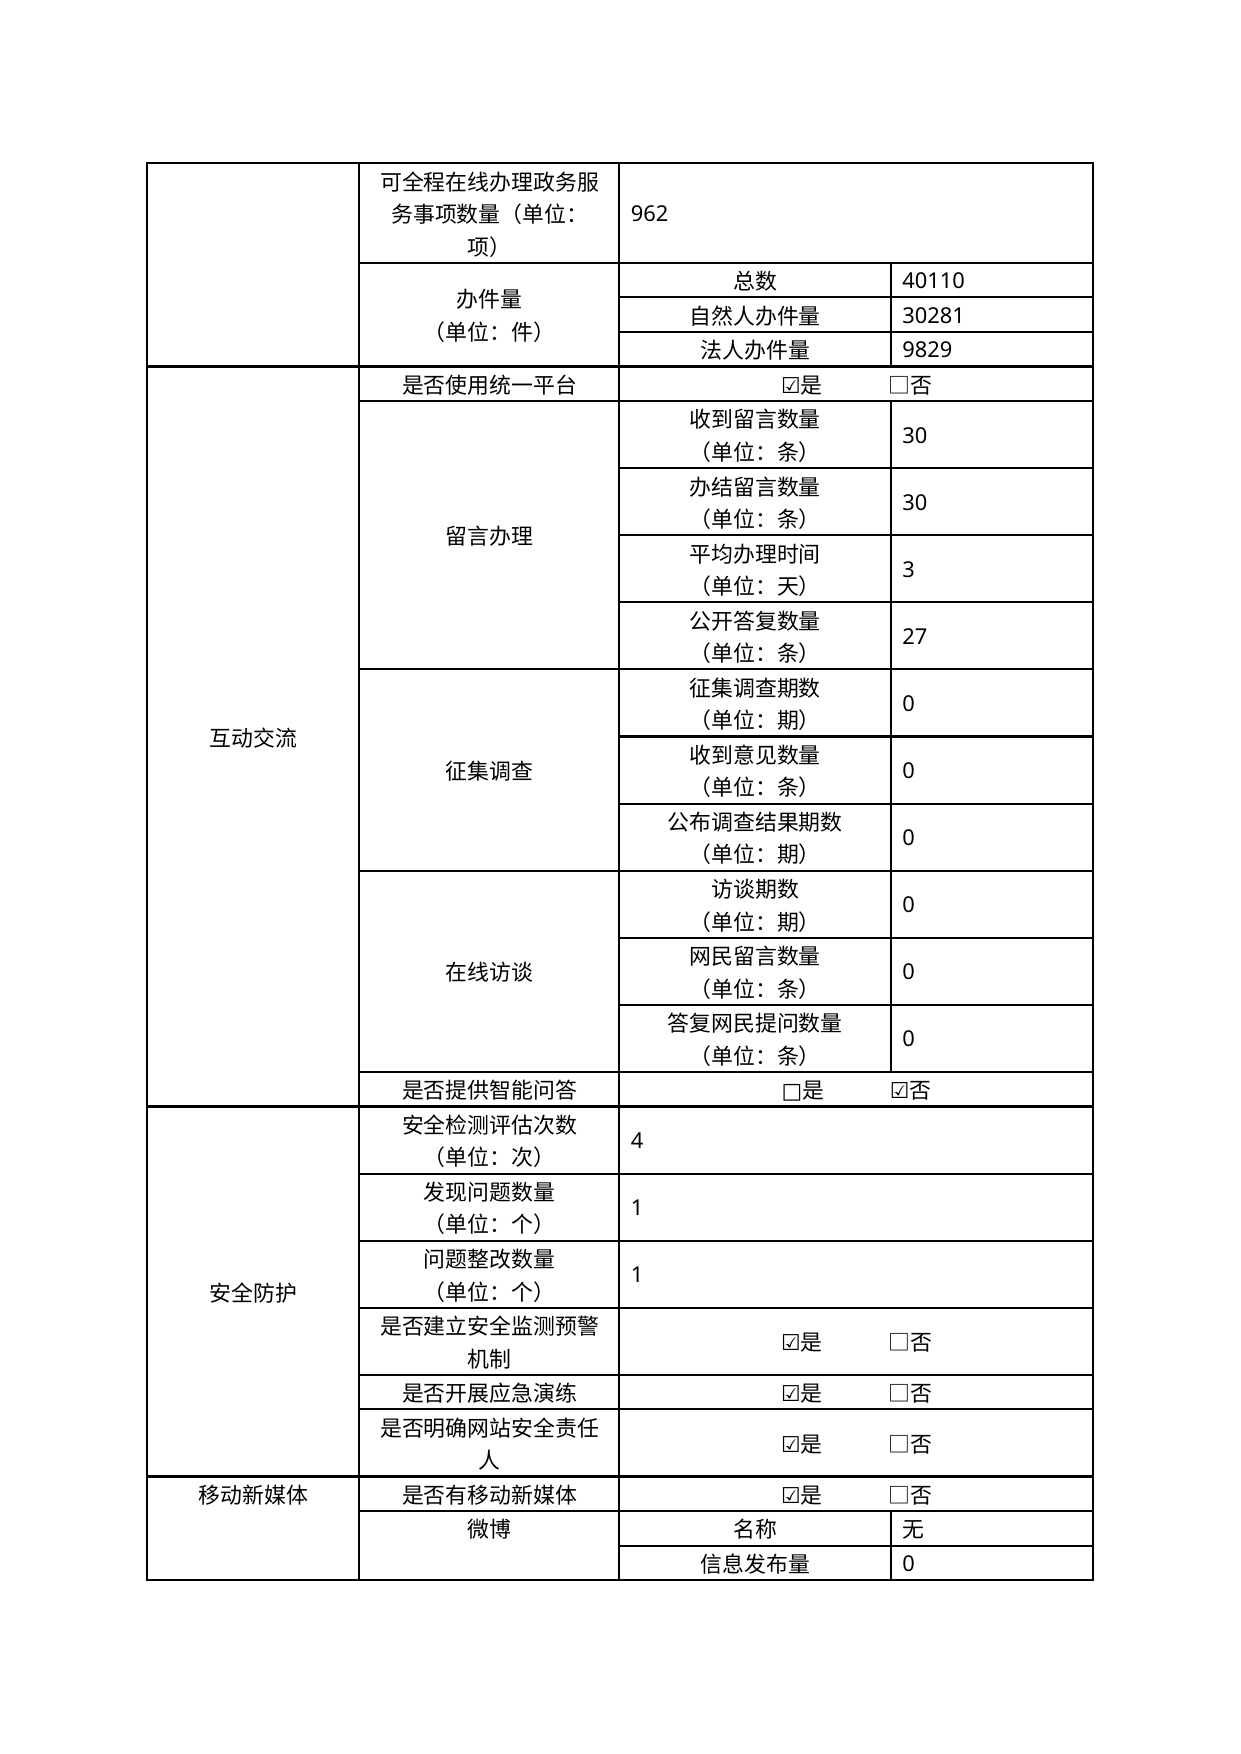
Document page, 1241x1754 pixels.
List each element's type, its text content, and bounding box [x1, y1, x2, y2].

table_cell 0 [892, 1006, 1092, 1071]
table_cell 1 [620, 1242, 1092, 1307]
table_cell 962 [620, 164, 1092, 262]
table_cell 是否有移动新媒体 [360, 1478, 618, 1510]
table_cell 0 [892, 805, 1092, 869]
table_cell 总数 [620, 264, 890, 296]
table_cell 问题整改数量 （单位：个） [360, 1242, 618, 1307]
table_cell 自然人办件量 [620, 298, 890, 331]
table_cell ☑是 □否 [620, 1478, 1092, 1510]
table_cell 27 [892, 603, 1092, 668]
table_cell □是 ☑否 [620, 1073, 1092, 1105]
table_cell ☑是 □否 [620, 1410, 1092, 1475]
table_cell 0 [892, 872, 1092, 937]
table_cell ☑是 □否 [620, 1309, 1092, 1374]
table_cell 办结留言数量 （单位：条） [620, 469, 890, 534]
table_cell 答复网民提问数量 （单位：条） [620, 1006, 890, 1071]
table_cell 是否明确网站安全责任人 [360, 1410, 618, 1475]
table_cell 0 [892, 1547, 1092, 1579]
table_cell 移动新媒体 [148, 1478, 358, 1579]
table_cell 微博 [360, 1512, 618, 1579]
table_cell 无 [892, 1512, 1092, 1544]
table_cell 30 [892, 402, 1092, 467]
table_cell 是否使用统一平台 [360, 368, 618, 400]
table_cell 征集调查期数 （单位：期） [620, 670, 890, 735]
table_cell ☑是 □否 [620, 368, 1092, 400]
table_cell 30281 [892, 298, 1092, 331]
table_cell 3 [892, 536, 1092, 601]
table_cell 信息发布量 （单位：条） [620, 1547, 890, 1579]
table_cell 0 [892, 738, 1092, 802]
table_cell 安全检测评估次数 （单位：次） [360, 1108, 618, 1172]
table_cell 在线访谈 [360, 872, 618, 1071]
table_cell 征集调查 [360, 670, 618, 869]
table_cell 收到意见数量 （单位：条） [620, 738, 890, 802]
table_cell 30 [892, 469, 1092, 534]
table_cell 网民留言数量 （单位：条） [620, 939, 890, 1004]
table_cell 公开答复数量 （单位：条） [620, 603, 890, 668]
table_cell 访谈期数 （单位：期） [620, 872, 890, 937]
table_cell 40110 [892, 264, 1092, 296]
table_cell ☑是 □否 [620, 1376, 1092, 1408]
table_cell 办件量 （单位：件） [360, 264, 618, 365]
table_cell 是否提供智能问答 [360, 1073, 618, 1105]
table_cell 可全程在线办理政务服务事项数量（单位：项） [360, 164, 618, 262]
table_cell 法人办件量 [620, 333, 890, 365]
table_cell 互动交流 [148, 368, 358, 1105]
table_cell 是否开展应急演练 [360, 1376, 618, 1408]
table_cell 是否建立安全监测预警机制 [360, 1309, 618, 1374]
table_cell 公布调查结果期数 （单位：期） [620, 805, 890, 869]
table_cell 平均办理时间 （单位：天） [620, 536, 890, 601]
table_cell 收到留言数量 （单位：条） [620, 402, 890, 467]
table_cell 安全防护 [148, 1108, 358, 1475]
table_cell 9829 [892, 333, 1092, 365]
table_cell 名称 [620, 1512, 890, 1544]
table_cell 留言办理 [360, 402, 618, 668]
table_cell 1 [620, 1175, 1092, 1239]
table_cell 0 [892, 670, 1092, 735]
table_cell 4 [620, 1108, 1092, 1172]
table_cell 0 [892, 939, 1092, 1004]
table_cell 发现问题数量 （单位：个） [360, 1175, 618, 1239]
